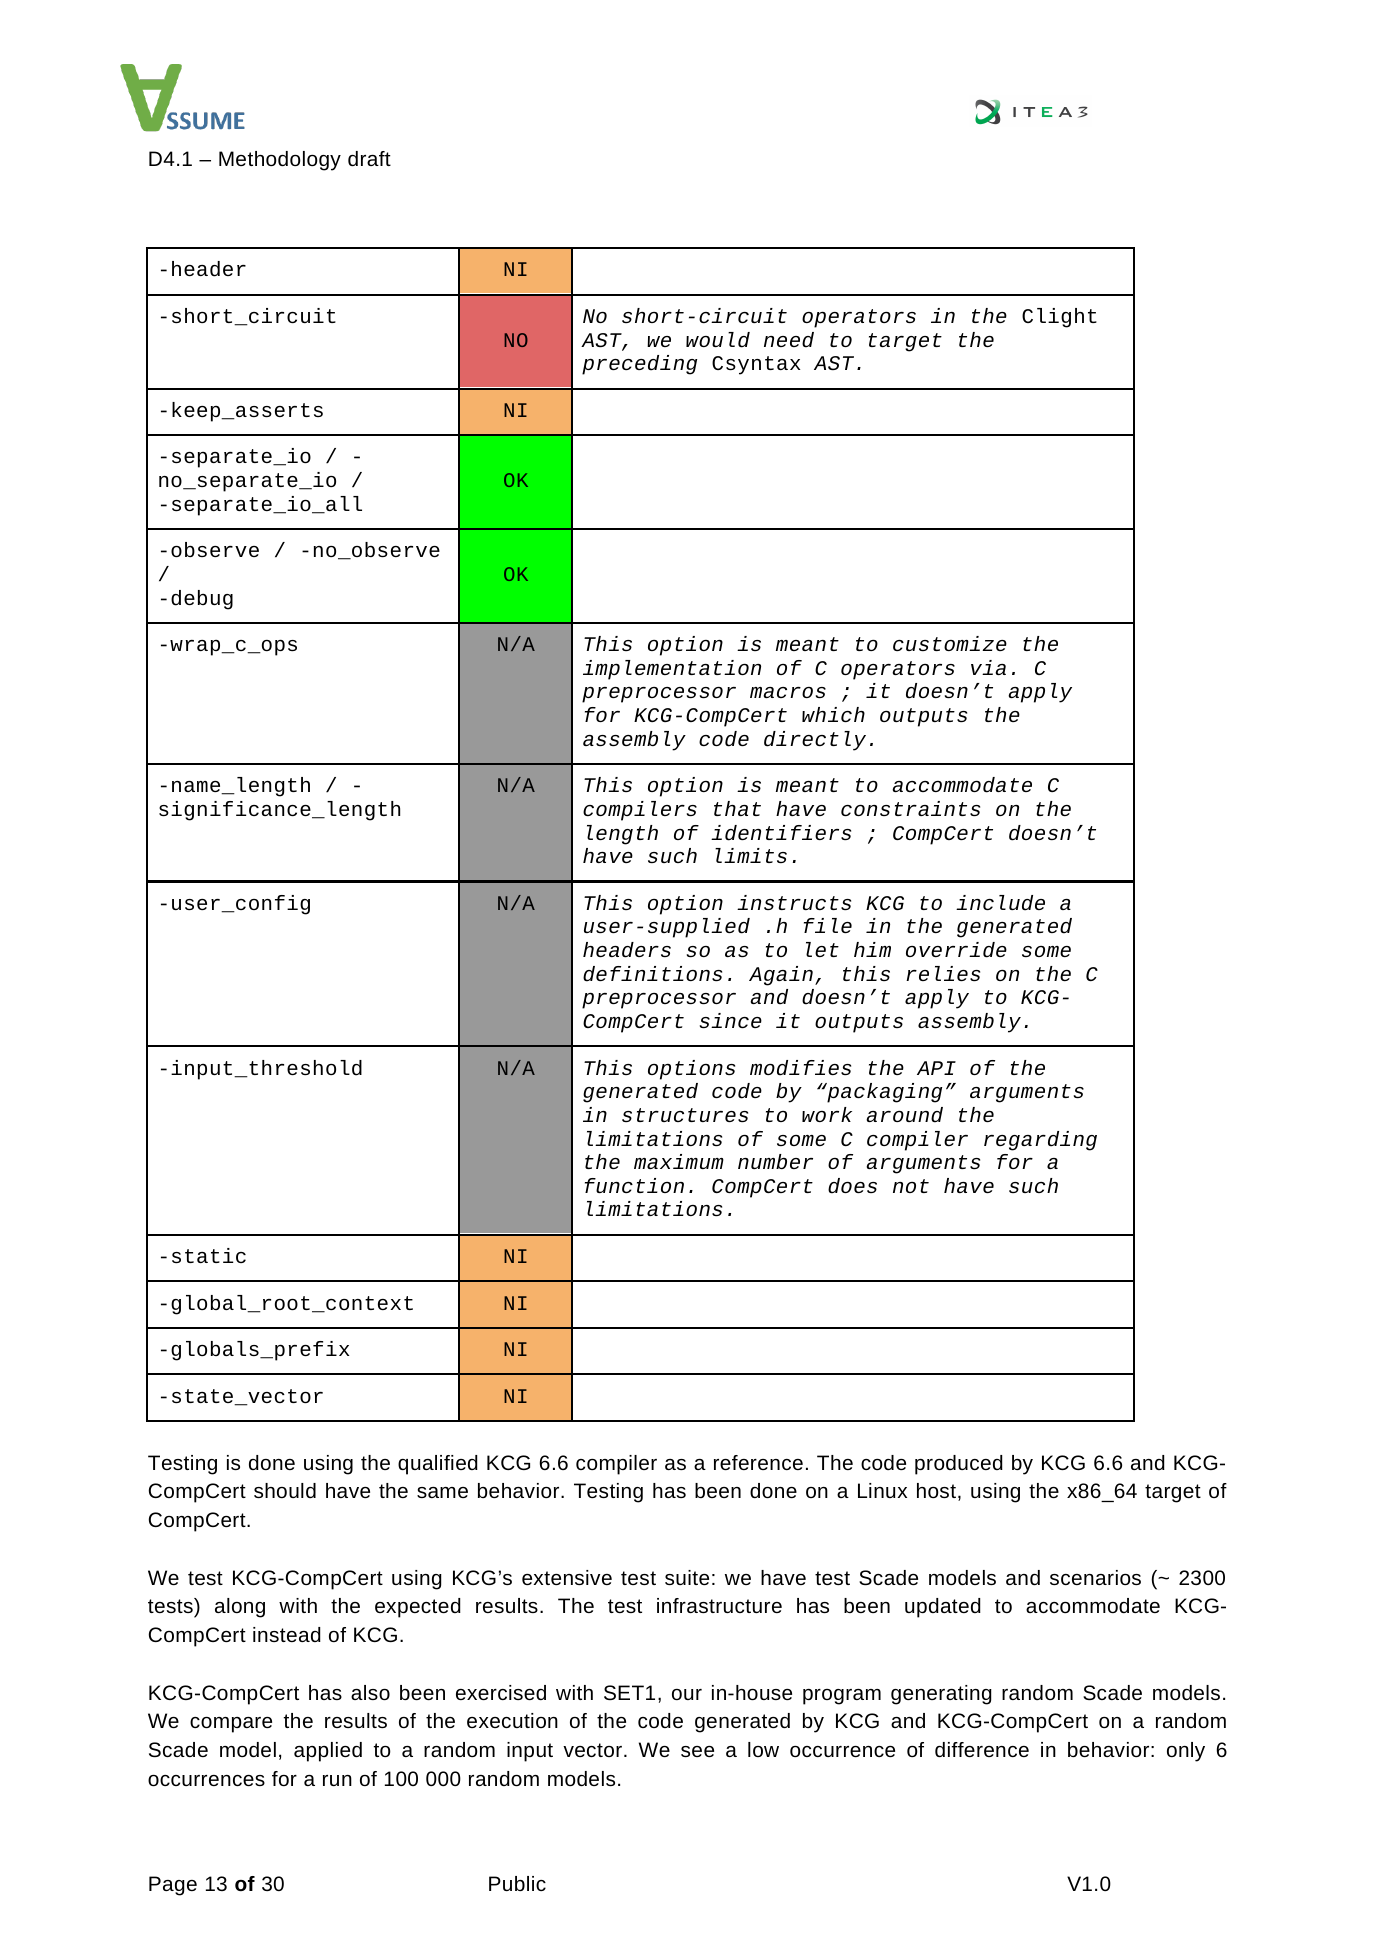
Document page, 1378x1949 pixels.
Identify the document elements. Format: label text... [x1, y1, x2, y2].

picture [968, 95, 1093, 127]
table_cell [573, 436, 1133, 528]
table_cell -state_vector [148, 1375, 458, 1420]
table_cell [573, 1329, 1133, 1373]
table_cell [573, 249, 1133, 293]
table_cell OK [460, 530, 571, 622]
table_cell -name_length / -significance_length [148, 765, 458, 880]
table_cell N/A [460, 765, 571, 880]
picture [118, 59, 262, 136]
table_cell N/A [460, 1047, 571, 1233]
table_cell -header [148, 249, 458, 293]
table_cell -separate_io / -no_separate_io / -separate_io_all [148, 436, 458, 528]
table_cell -short_circuit [148, 296, 458, 387]
table_cell NI [460, 1329, 571, 1373]
table_cell NI [460, 390, 571, 434]
table_cell OK [460, 436, 571, 528]
table_cell [573, 390, 1133, 434]
table_cell NO [460, 296, 571, 387]
text We test KCG-CompCert using KCG’s extensive test suite: we have test Scade models and scenarios (~ 2300 tests) along with the expected results. The test infrastructure has been updated to accommodate KCG-CompCert instead of KCG. [148, 1566, 1229, 1647]
table_cell This option is meant to customize the implementation of C operators via. C preprocessor macros ; it doesn’t apply for KCG-CompCert which outputs the assembly code directly. [573, 624, 1133, 763]
table_cell [573, 530, 1133, 622]
text Testing is done using the qualified KCG 6.6 compiler as a reference. The code produced by KCG 6.6 and KCG-CompCert should have the same behavior. Testing has been done on a Linux host, using the x86_64 target of CompCert. [148, 1451, 1229, 1532]
table_cell [573, 1236, 1133, 1280]
table_cell -user_config [148, 883, 458, 1045]
table_cell This options modifies the API of the generated code by “packaging” arguments in structures to work around the limitations of some C compiler regarding the maximum number of arguments for a function. CompCert does not have such limitations. [573, 1047, 1133, 1233]
table_cell N/A [460, 624, 571, 763]
table_cell N/A [460, 883, 571, 1045]
table_cell This option is meant to accommodate C compilers that have constraints on the length of identifiers ; CompCert doesn’t have such limits. [573, 765, 1133, 880]
table_cell NI [460, 249, 571, 293]
table_cell [573, 1375, 1133, 1420]
text KCG-CompCert has also been exercised with SET1, our in-house program generating random Scade models. We compare the results of the execution of the code generated by KCG and KCG-CompCert on a random Scade model, applied to a random input vector. We see a low occurrence of difference in behavior: only 6 occurrences for a run of 100 000 random models. [148, 1681, 1229, 1791]
table_cell NI [460, 1282, 571, 1327]
table_cell [573, 1282, 1133, 1327]
table_cell This option instructs KCG to include a user-supplied .h file in the generated headers so as to let him override some definitions. Again, this relies on the C preprocessor and doesn’t apply to KCG-CompCert since it outputs assembly. [573, 883, 1133, 1045]
table_cell -keep_asserts [148, 390, 458, 434]
table_cell -static [148, 1236, 458, 1280]
table_cell -wrap_c_ops [148, 624, 458, 763]
table_cell NI [460, 1375, 571, 1420]
table_cell -globals_prefix [148, 1329, 458, 1373]
table_cell NI [460, 1236, 571, 1280]
table_cell -global_root_context [148, 1282, 458, 1327]
table_cell No short-circuit operators in the Clight AST, we would need to target the preceding Csyntax AST. [573, 296, 1133, 387]
table_cell -input_threshold [148, 1047, 458, 1233]
table_cell -observe / -no_observe / -debug [148, 530, 458, 622]
